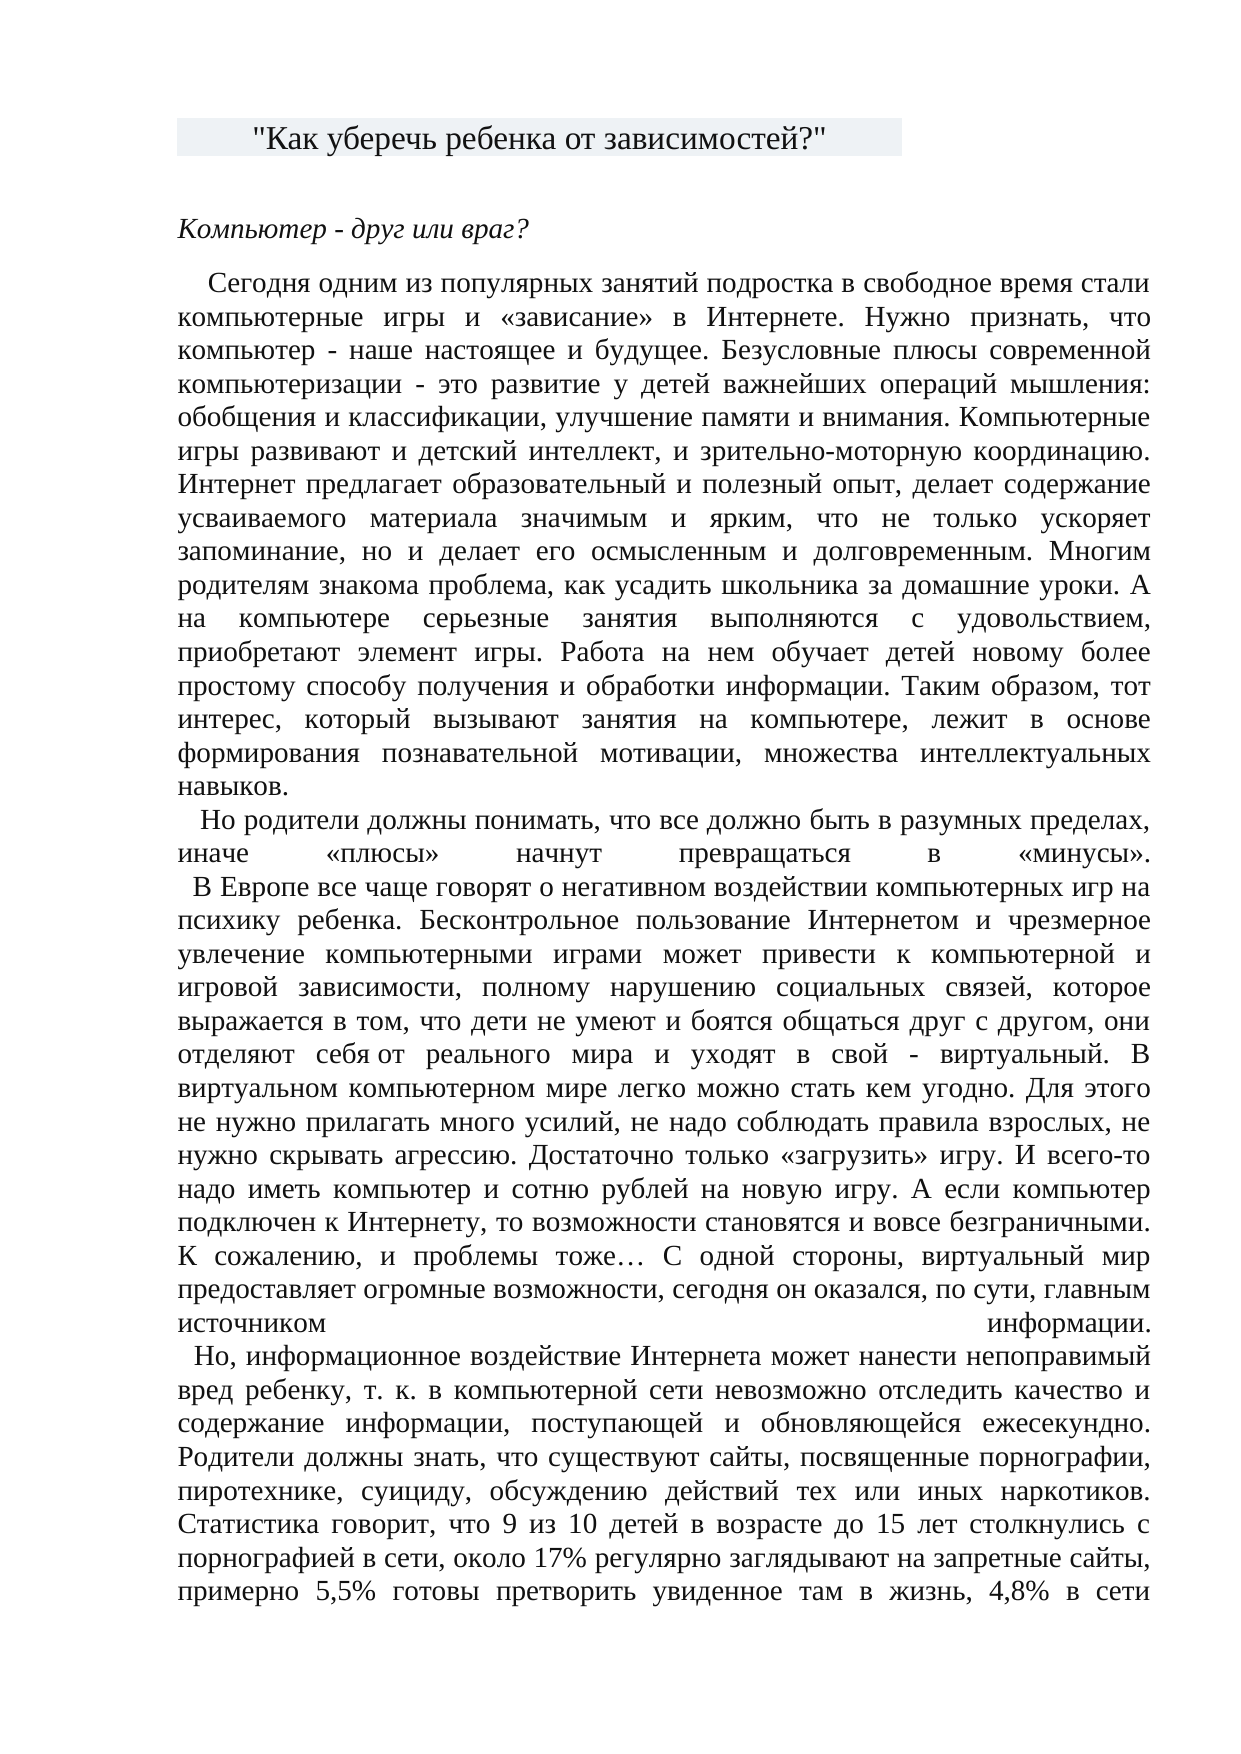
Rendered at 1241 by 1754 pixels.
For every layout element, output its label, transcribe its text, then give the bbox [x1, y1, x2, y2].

text Компьютер - друг или враг? [177, 211, 1152, 244]
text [177, 265, 1152, 1607]
text "Как уберечь ребенка от зависимостей?" [177, 118, 902, 156]
